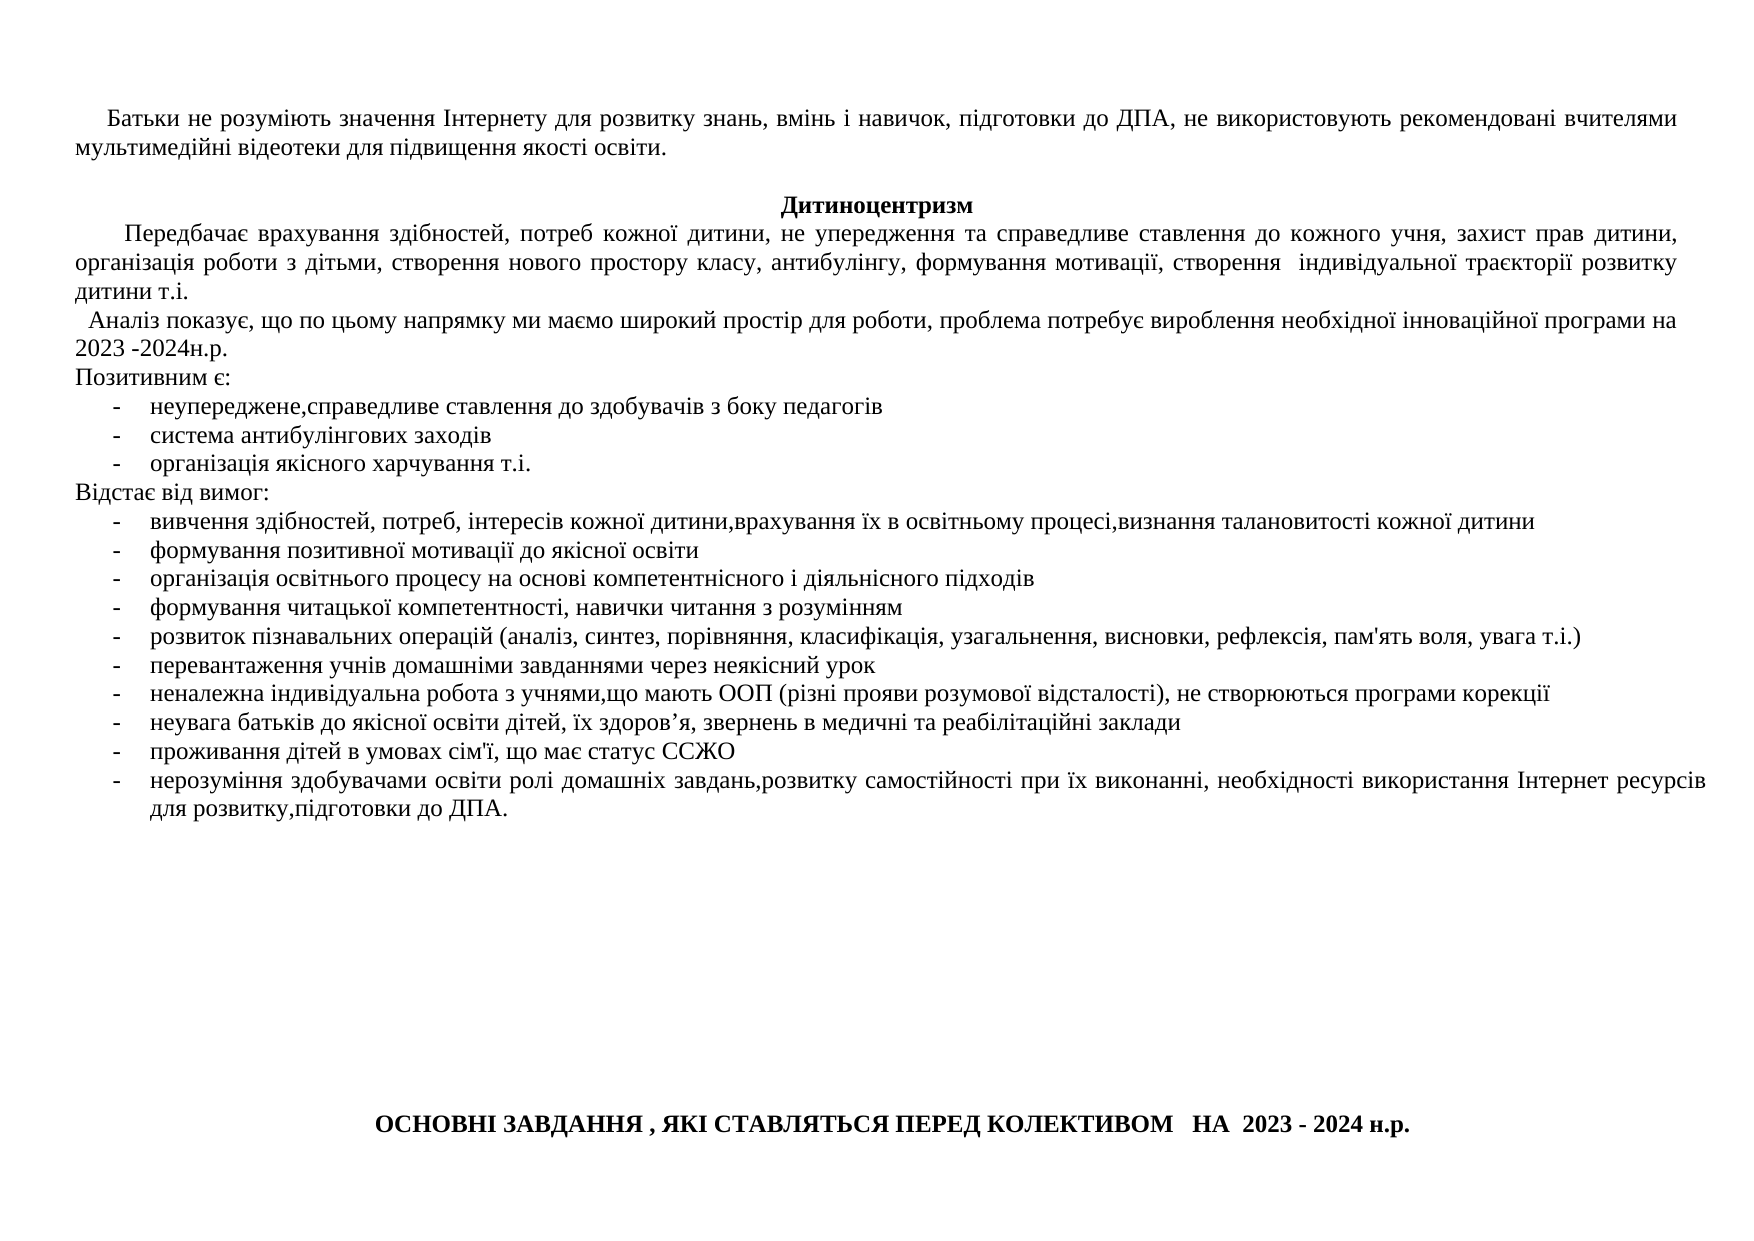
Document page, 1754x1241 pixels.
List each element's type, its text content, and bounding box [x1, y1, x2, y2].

list організація якісного харчування т.і. [112, 448, 1679, 477]
text Позитивним є: [75, 362, 1679, 391]
list перевантаження учнів домашніми завданнями через неякісний урок [112, 650, 1708, 678]
list неувага батьків до якісної освіти дітей, їх здоров’я, звернень в медичні та реабілітаційні заклади [112, 707, 1708, 736]
text Передбачає врахування здібностей, потреб кожної дитини, не упередження та справедливе ставлення до кожного учня, захист прав дитини, організація роботи з дітьми, створення нового простору класу, антибулінгу, формування мотивації, створення індивідуальної траєкторії розвитку дитини т.і. [75, 218, 1679, 305]
text Аналіз показує, що по цьому напрямку ми маємо широкий простір для роботи, проблема потребує вироблення необхідної інноваційної програми на 2023 -2024н.р. [75, 305, 1679, 362]
text Дитиноцентризм [75, 190, 1679, 218]
list формування позитивної мотивації до якісної освіти [112, 535, 1679, 563]
list неупереджене,справедливе ставлення до здобувачів з боку педагогів [112, 391, 1679, 420]
text Відстає від вимог: [75, 477, 1679, 506]
list розвиток пізнавальних операцій (аналіз, синтез, порівняння, класифікація, узагальнення, висновки, рефлексія, пам'ять воля, увага т.і.) [112, 621, 1679, 650]
list нерозуміння здобувачами освіти ролі домашніх завдань,розвитку самостійності при їх виконанні, необхідності використання Інтернет ресурсів для розвитку,підготовки до ДПА. [112, 765, 1708, 822]
list система антибулінгових заходів [112, 420, 1679, 448]
list неналежна індивідуальна робота з учнями,що мають ООП (різні прояви розумової відсталості), не створюються програми корекції [112, 678, 1708, 707]
list проживання дітей в умовах сім'ї, що має статус ССЖО [112, 736, 1708, 765]
list організація освітнього процесу на основі компетентнісного і діяльнісного підходів [112, 563, 1679, 592]
text Батьки не розуміють значення Інтернету для розвитку знань, вмінь і навичок, підготовки до ДПА, не використовують рекомендовані вчителями мультимедійні відеотеки для підвищення якості освіти. [75, 103, 1679, 161]
text ОСНОВНІ ЗАВДАННЯ , ЯКІ СТАВЛЯТЬСЯ ПЕРЕД КОЛЕКТИВОМ НА 2023 - 2024 н.р. [75, 1109, 1679, 1138]
list вивчення здібностей, потреб, інтересів кожної дитини,врахування їх в освітньому процесі,визнання талановитості кожної дитини [112, 506, 1679, 535]
list формування читацької компетентності, навички читання з розумінням [112, 592, 1679, 621]
